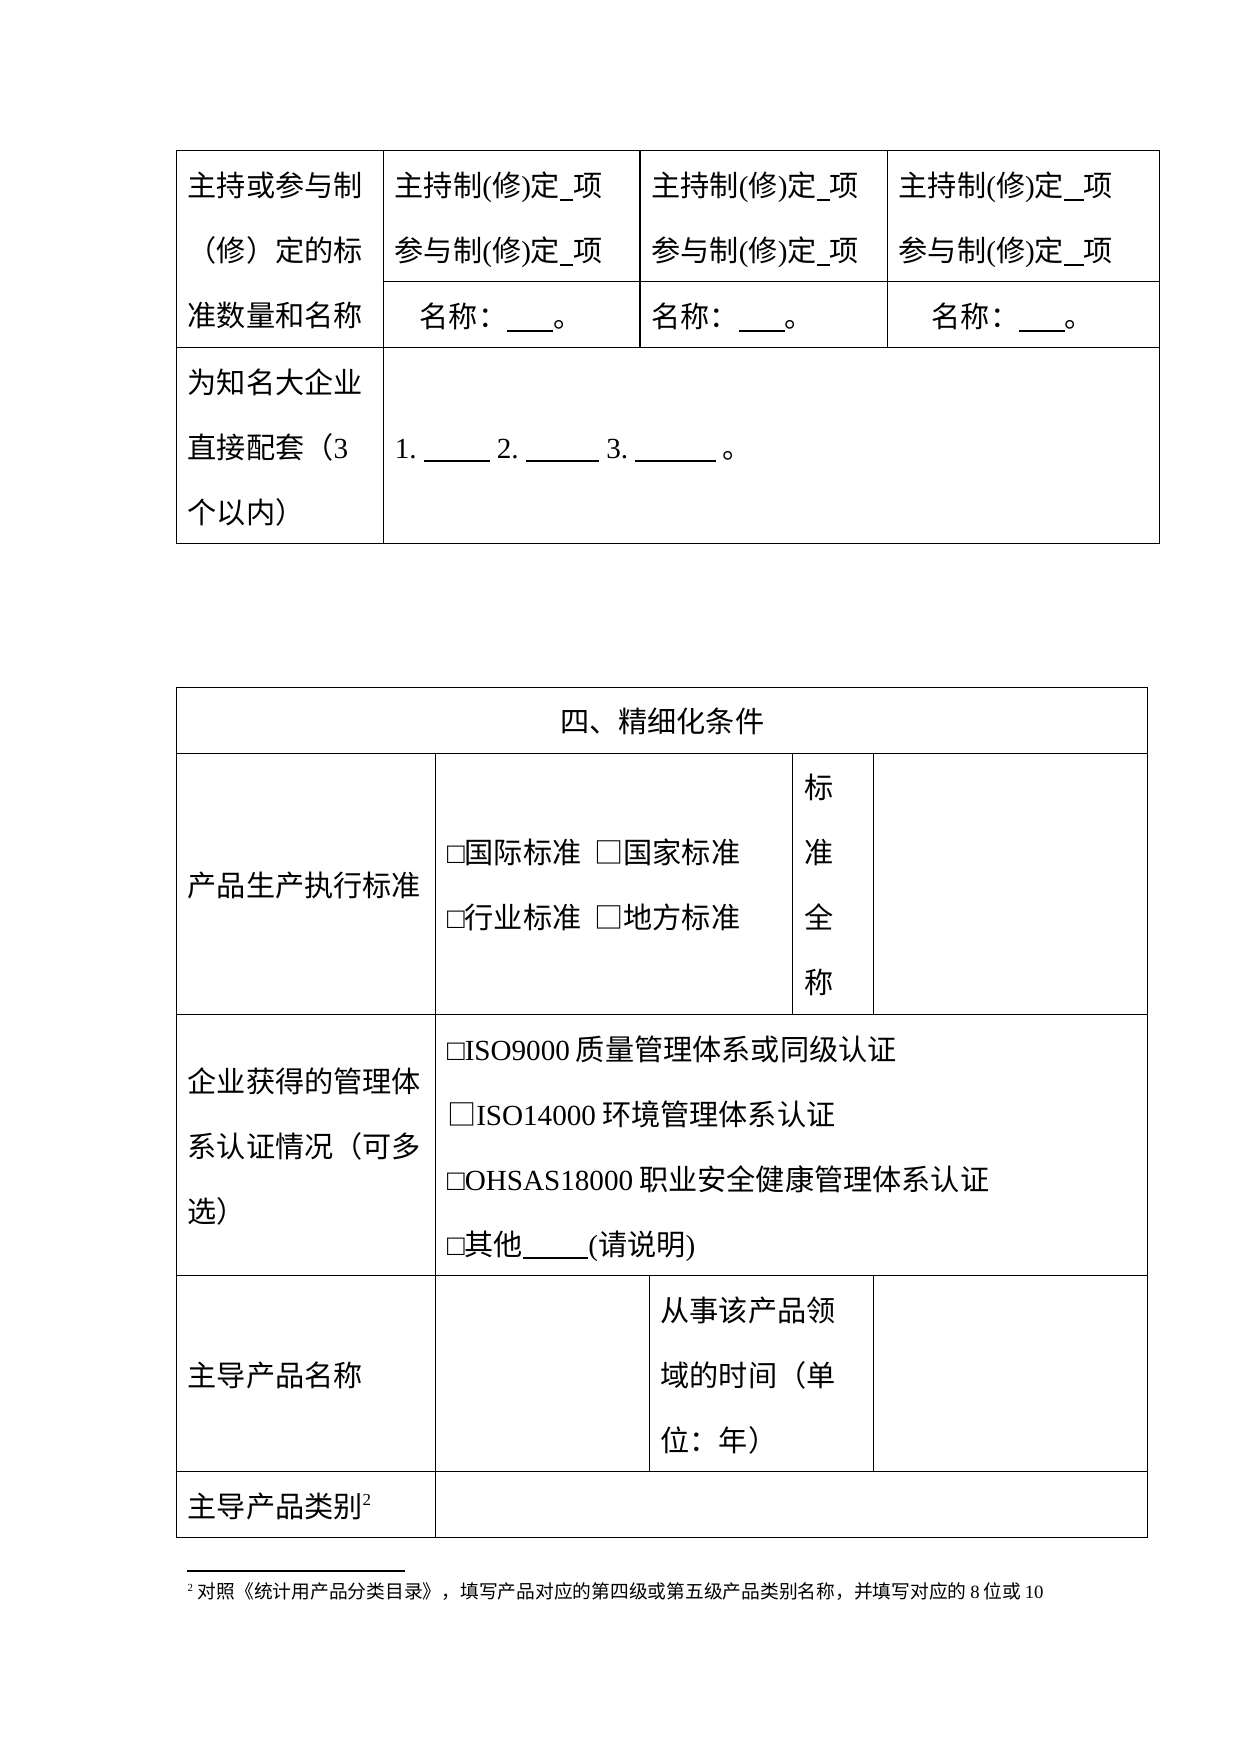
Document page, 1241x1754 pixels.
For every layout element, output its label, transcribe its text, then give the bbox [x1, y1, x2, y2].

table_cell [874, 754, 1147, 1014]
table_cell 主持制(修)定 项 参与制(修)定 项 [888, 151, 1159, 281]
table_cell □ISO9000质量管理体系或同级认证 □ISO14000环境管理体系认证 □OHSAS18000职业安全健康管理体系认证 □其他 (请说明) [436, 1015, 1147, 1275]
table_cell 为知名大企业直接配套（3个以内） [177, 348, 383, 543]
table_cell □国际标准 □国家标准 □行业标准 □地方标准 [436, 754, 792, 1014]
table_cell 主持制(修)定 项 参与制(修)定 项 [384, 151, 639, 281]
table_cell [436, 1276, 649, 1471]
table_cell 主导产品类别 [177, 1472, 435, 1537]
table_cell 名称： 。 [641, 282, 887, 347]
table_cell [436, 1472, 1147, 1537]
table_cell 从事该产品领域的时间（单位：年） [650, 1276, 873, 1471]
table_cell 名称： 。 [888, 282, 1159, 347]
table_cell 主持或参与制（修）定的标准数量和名称 [177, 151, 383, 347]
table_cell 主持制(修)定 项 参与制(修)定 项 [641, 151, 887, 281]
table_cell 名称： 。 [384, 282, 639, 347]
table_cell 企业获得的管理体系认证情况（可多选） [177, 1015, 435, 1275]
table_cell 标准全称 [793, 754, 873, 1014]
table_cell 1. 2. 3. 。 [384, 348, 1159, 543]
table_header 四、精细化条件 [177, 688, 1147, 753]
table_cell 主导产品名称 [177, 1276, 435, 1471]
table_cell [874, 1276, 1147, 1471]
table_cell 产品生产执行标准 [177, 754, 435, 1014]
